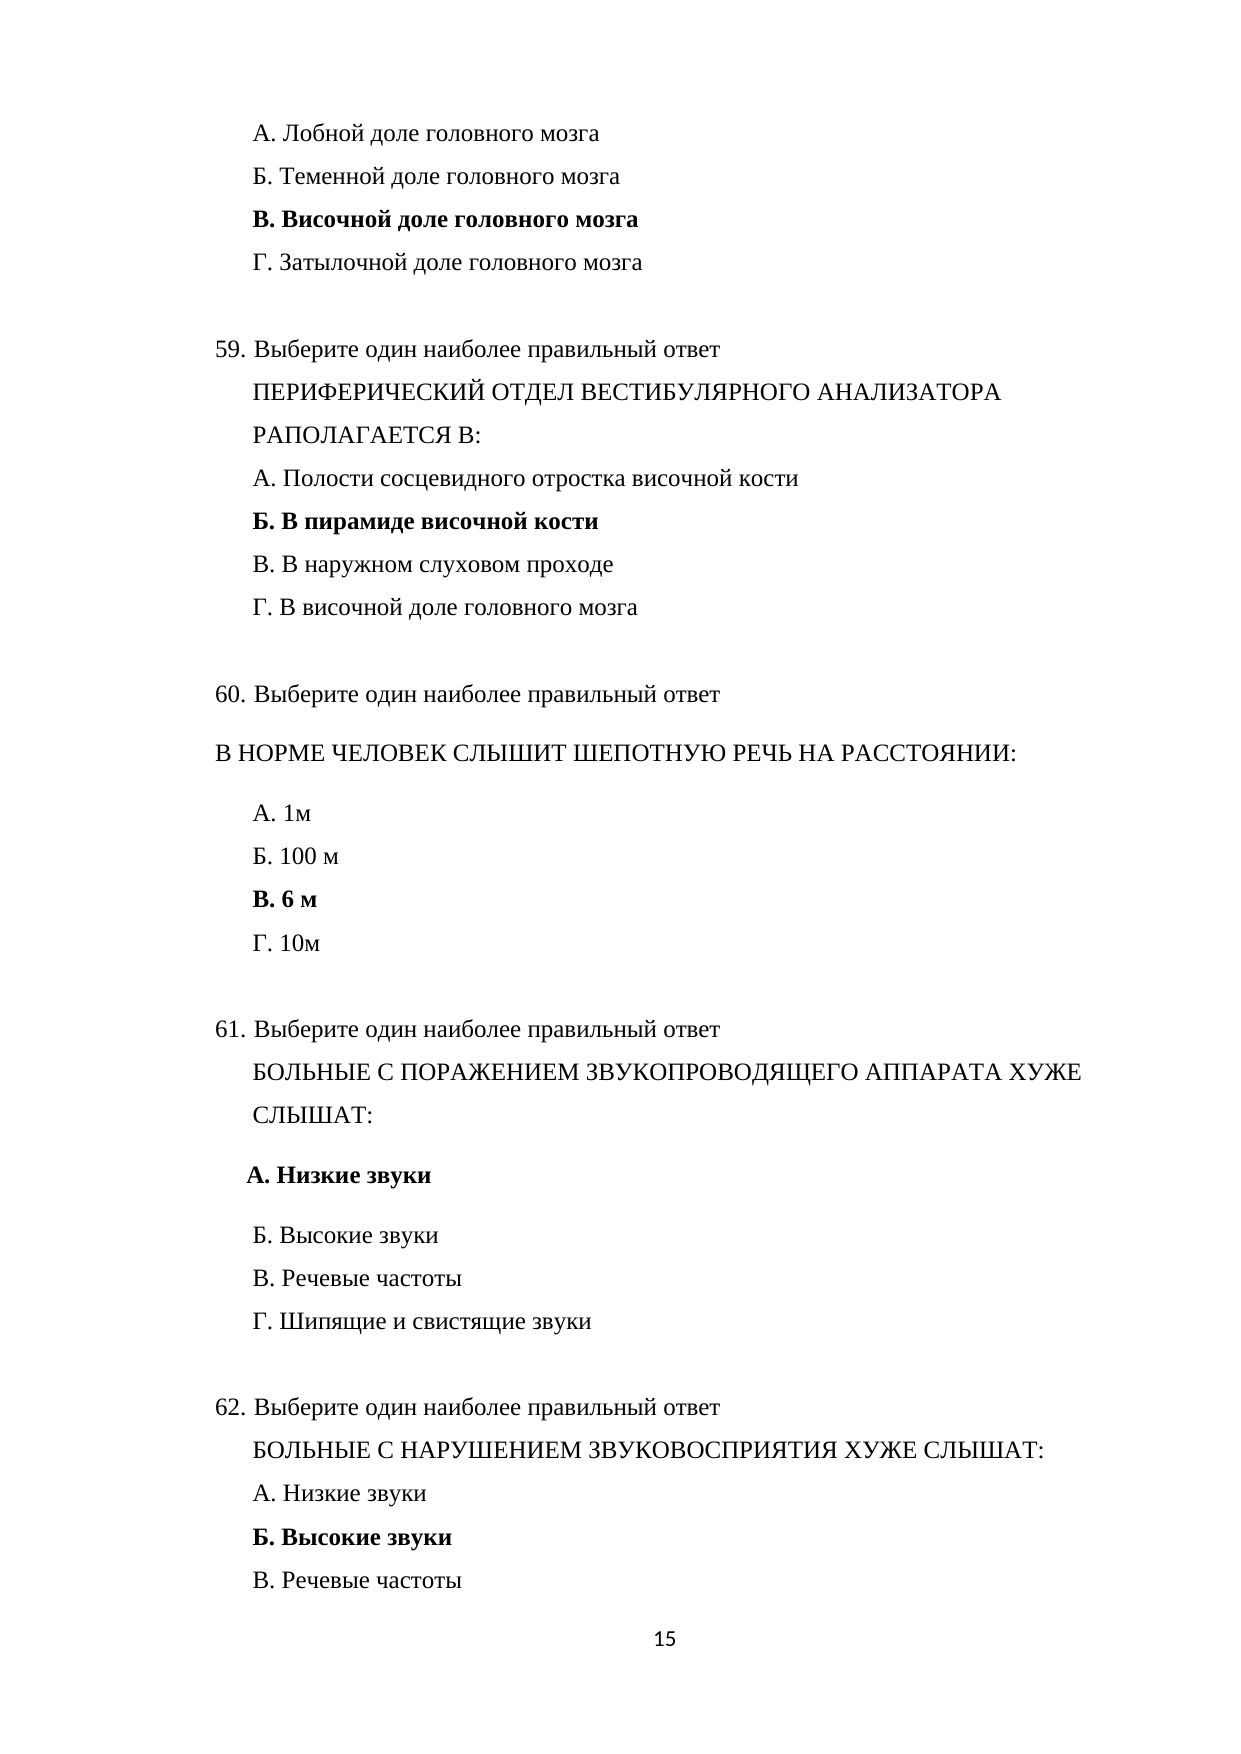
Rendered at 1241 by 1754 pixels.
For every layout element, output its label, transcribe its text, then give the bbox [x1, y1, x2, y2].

list А. Полости сосцевидного отростка височной кости [252, 463, 1152, 492]
list Выберите один наиболее правильный ответ [215, 1392, 1152, 1421]
list В. В наружном слуховом проходе [252, 549, 1152, 578]
list В. Височной доле головного мозга [252, 204, 1152, 233]
list Б. Высокие звуки [252, 1220, 1152, 1248]
list Г. Затылочной доле головного мозга [252, 247, 1152, 276]
list Выберите один наиболее правильный ответ [215, 679, 1152, 707]
list Г. 10м [252, 928, 1152, 956]
list Б. В пирамиде височной кости [252, 506, 1152, 535]
list А. 1м [252, 798, 1152, 827]
list Б. Теменной доле головного мозга [252, 161, 1152, 190]
list А. Лобной доле головного мозга [252, 118, 1152, 147]
text А. Низкие звуки [215, 1160, 1152, 1189]
list В. 6 м [252, 884, 1152, 913]
list ПЕРИФЕРИЧЕСКИЙ ОТДЕЛ ВЕСТИБУЛЯРНОГО АНАЛИЗАТОРА РАПОЛАГАЕТСЯ В: [252, 377, 1152, 449]
list БОЛЬНЫЕ С ПОРАЖЕНИЕМ ЗВУКОПРОВОДЯЩЕГО АППАРАТА ХУЖЕ СЛЫШАТ: [252, 1057, 1152, 1129]
text В НОРМЕ ЧЕЛОВЕК СЛЫШИТ ШЕПОТНУЮ РЕЧЬ НА РАССТОЯНИИ: [215, 738, 1152, 767]
list Выберите один наиболее правильный ответ [215, 1014, 1152, 1043]
list БОЛЬНЫЕ С НАРУШЕНИЕМ ЗВУКОВОСПРИЯТИЯ ХУЖЕ СЛЫШАТ: [252, 1435, 1152, 1464]
list Б. 100 м [252, 841, 1152, 870]
list Выберите один наиболее правильный ответ [215, 334, 1152, 362]
list В. Речевые частоты [252, 1263, 1152, 1292]
list Б. Высокие звуки [252, 1522, 1152, 1550]
list Г. Шипящие и свистящие звуки [252, 1306, 1152, 1335]
list А. Низкие звуки [252, 1478, 1152, 1507]
list Г. В височной доле головного мозга [252, 592, 1152, 621]
list В. Речевые частоты [252, 1565, 1152, 1593]
